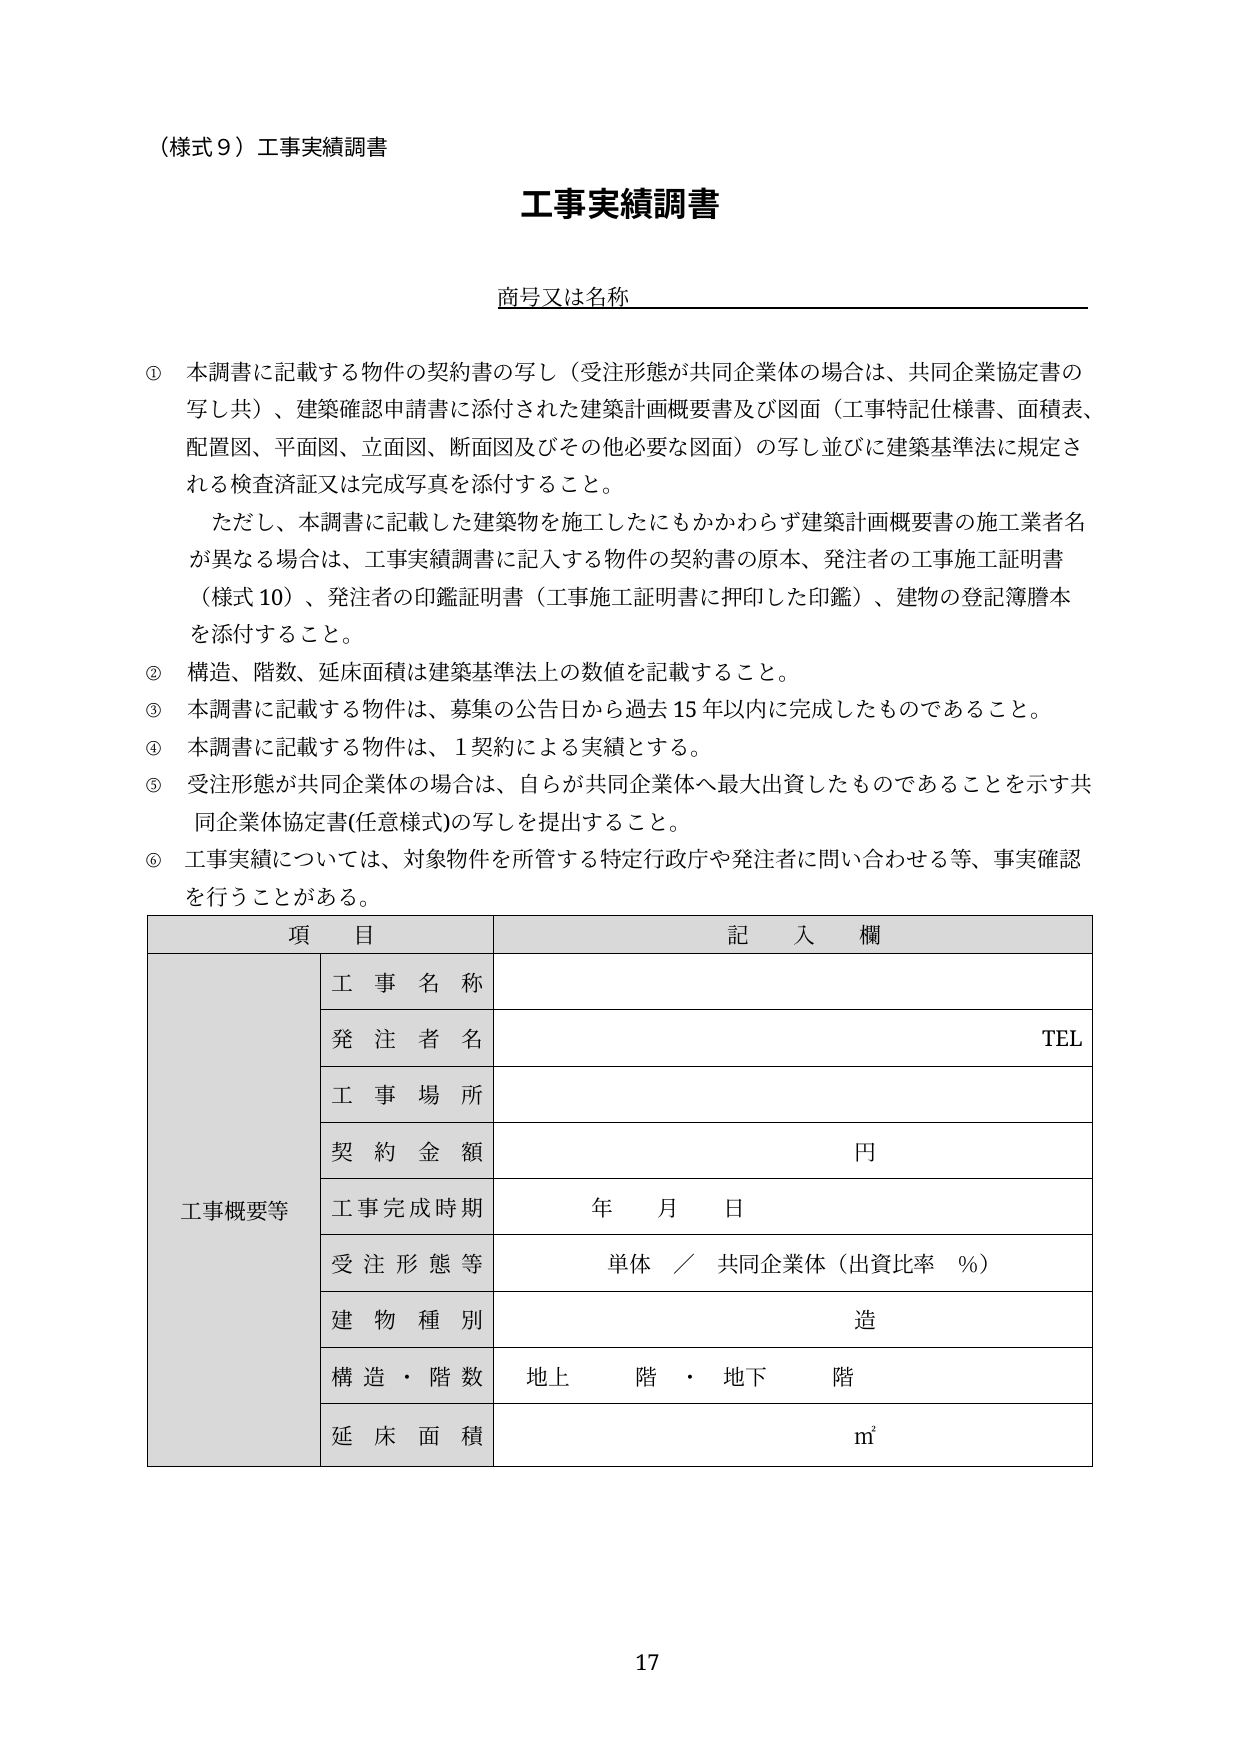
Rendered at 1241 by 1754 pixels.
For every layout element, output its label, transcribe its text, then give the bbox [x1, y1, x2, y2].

table_cell ㎡ [494, 1404, 1092, 1466]
table_cell 建物種別 [321, 1292, 493, 1347]
list 工事実績については、対象物件を所管する特定行政庁や発注者に問い合わせる等、事実確認を行うことがある。 [145, 839, 1092, 914]
text （様式９）工事実績調書 [148, 127, 1092, 164]
table_header 記 入 欄 [494, 916, 1092, 953]
list 受注形態が共同企業体の場合は、自らが共同企業体へ最大出資したものであることを示す共同企業体協定書(任意様式)の写しを提出すること。 [145, 764, 1092, 839]
table_cell 造 [494, 1292, 1092, 1347]
text ただし、本調書に記載した建築物を施工したにもかかわらず建築計画概要書の施工業者名が異なる場合は、工事実績調書に記入する物件の契約書の原本、発注者の工事施工証明書（様式10）、発注者の印鑑証明書（工事施工証明書に押印した印鑑）、建物の登記簿謄本を添付すること。 [189, 502, 1092, 652]
text 工事実績調書 [148, 164, 1092, 239]
list 本調書に記載する物件は、１契約による実績とする。 [145, 727, 1092, 764]
table_cell 工事概要等 [148, 954, 320, 1466]
table_cell 単体 ／ 共同企業体（出資比率 ％） [494, 1235, 1092, 1291]
table_cell 受注形態等 [321, 1235, 493, 1291]
table_cell 構造・階数 [321, 1348, 493, 1403]
table_cell 工事場所 [321, 1067, 493, 1122]
table_cell 契約金額 [321, 1123, 493, 1178]
text 商号又は名称 [158, 277, 1092, 314]
table_cell 工事完成時期 [321, 1179, 493, 1234]
list 本調書に記載する物件は、募集の公告日から過去15年以内に完成したものであること。 [145, 689, 1092, 727]
table_cell [494, 954, 1092, 1009]
table_cell 工事名称 [321, 954, 493, 1009]
table_cell 地上 階 ・ 地下 階 [494, 1348, 1092, 1403]
table_cell 年 月 日 [494, 1179, 1092, 1234]
list 構造、階数、延床面積は建築基準法上の数値を記載すること。 [145, 652, 1092, 689]
table_header 項 目 [148, 916, 493, 953]
table_cell 円 [494, 1123, 1092, 1178]
table_cell 発注者名 [321, 1010, 493, 1066]
table_cell TEL [494, 1010, 1092, 1066]
table_cell [494, 1067, 1092, 1122]
table_cell 延床面積 [321, 1404, 493, 1466]
list 本調書に記載する物件の契約書の写し（受注形態が共同企業体の場合は、共同企業協定書の写し共）、建築確認申請書に添付された建築計画概要書及び図面（工事特記仕様書、面積表、配置図、平面図、立面図、断面図及びその他必要な図面）の写し並びに建築基準法に規定される検査済証又は完成写真を添付すること。 [145, 352, 1092, 502]
